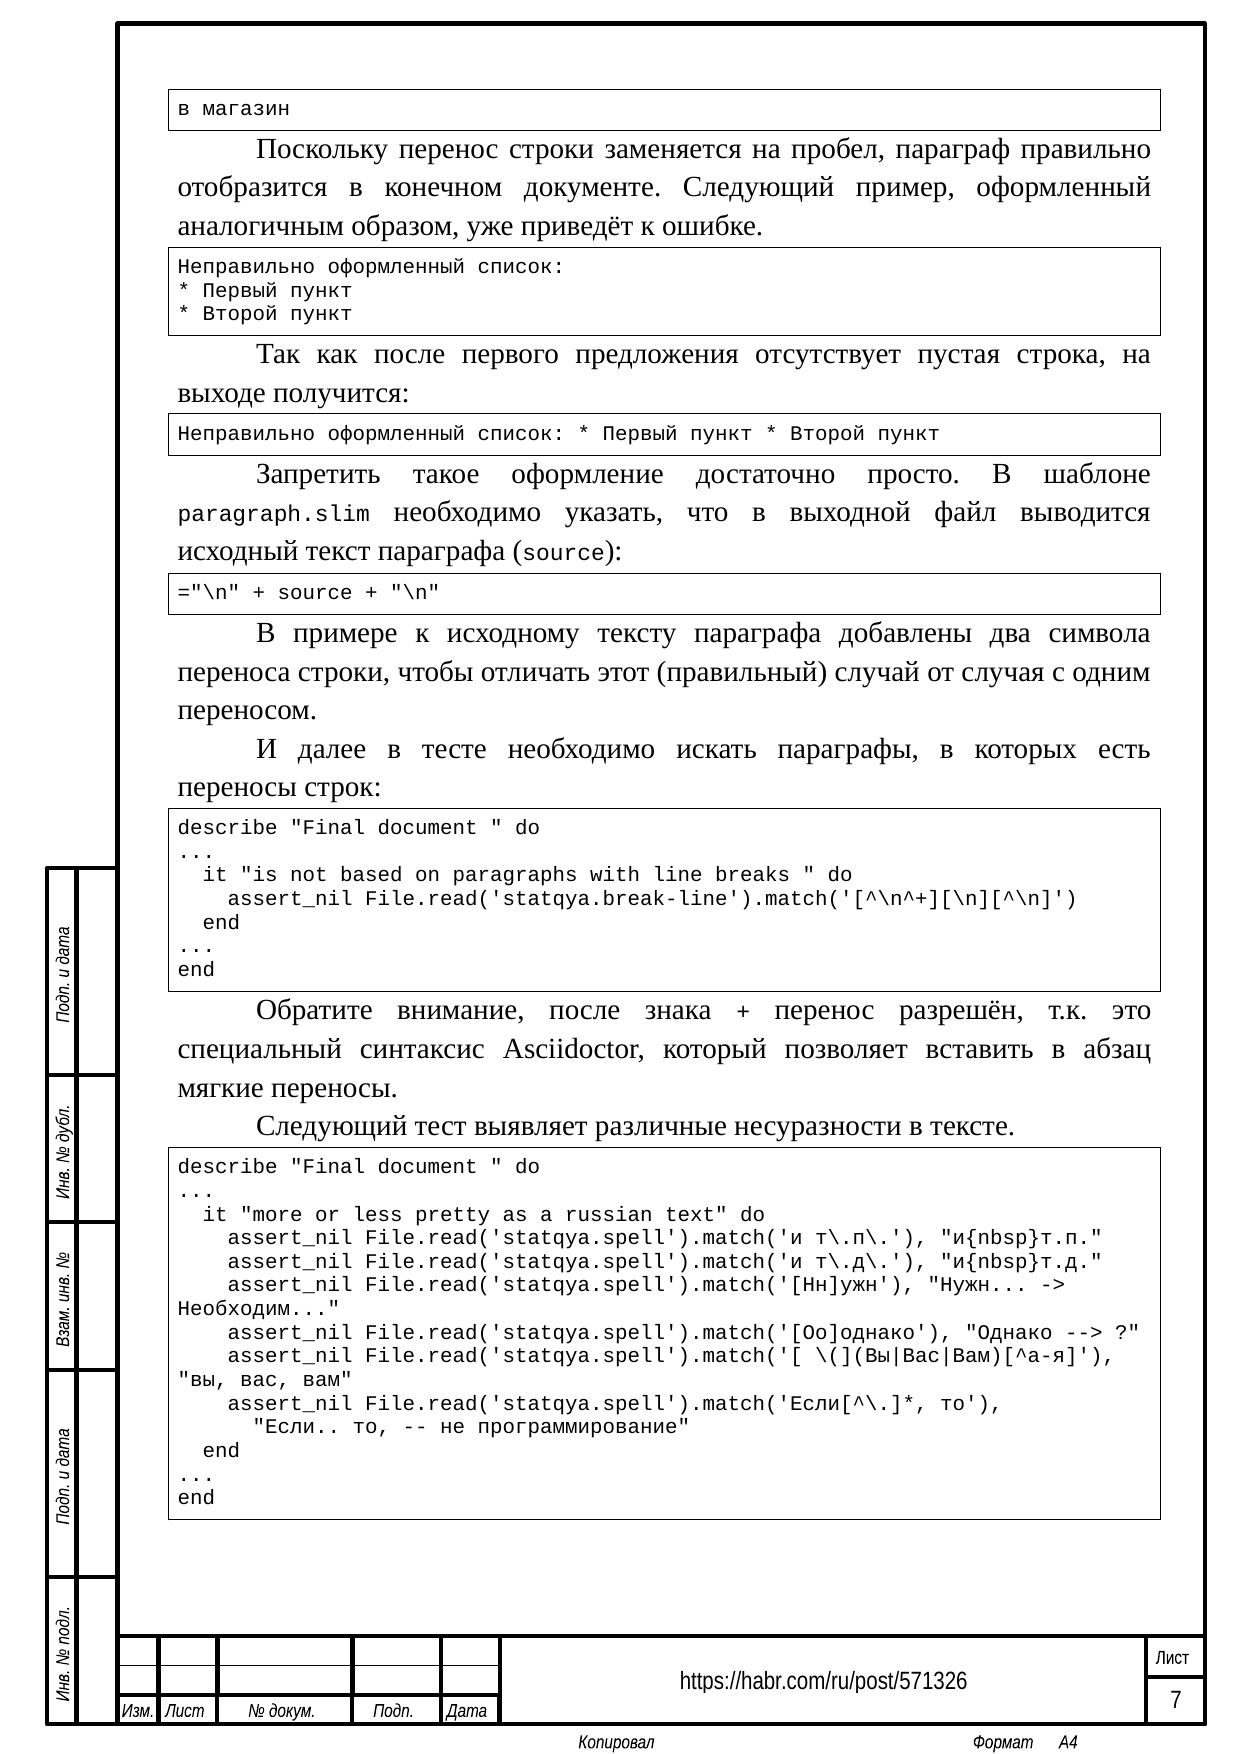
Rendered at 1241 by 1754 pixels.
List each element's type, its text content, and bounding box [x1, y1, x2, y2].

text Запретить такое оформление достаточно просто. В шаблоне paragraph.slim необходимо указать, что в выходной файл выводится исходный текст параграфа (source): [177, 456, 1152, 568]
text Обратите внимание, после знака + перенос разрешён, т.к. это специальный синтаксис Asciidoctor, который позволяет вставить в абзац мягкие переносы. [177, 992, 1152, 1103]
list Я иду в магазин [169, 90, 1160, 130]
text И далее в тесте необходимо искать параграфы, в которых есть переносы строк: [177, 731, 1152, 803]
list describe "Final document " do ... it "is not based on paragraphs with line breaks " do assert_nil File.read('statqya.break-line').match('[^\n^+][\n][^\n]') end ... end [169, 809, 1160, 991]
list describe "Final document " do ... it "more or less pretty as a russian text" do assert_nil File.read('statqya.spell').match('и т\.п\.'), "и{nbsp}т.п." assert_nil File.read('statqya.spell').match('и т\.д\.'), "и{nbsp}т.д." assert_nil File.read('statqya.spell').match('[Нн]ужн'), "Нужн... -> Необходим..." assert_nil File.read('statqya.spell').match('[Оо]однако'), "Однако --> ?" assert_nil File.read('statqya.spell').match('[ \(](Вы|Вас|Вам)[^а-я]'), "вы, вас, вам" assert_nil File.read('statqya.spell').match('Если[^\.]*, то'), "Если.. то, -- не программирование" end ... end [169, 1148, 1160, 1519]
text Поскольку перенос строки заменяется на пробел, параграф правильно отобразится в конечном документе. Следующий пример, оформленный аналогичным образом, уже приведёт к ошибке. [177, 131, 1152, 242]
list Неправильно оформленный список: * Первый пункт * Второй пункт [169, 414, 1160, 455]
list Неправильно оформленный список: * Первый пункт * Второй пункт [169, 248, 1160, 335]
text Так как после первого предложения отсутствует пустая строка, на выходе получится: [177, 336, 1152, 408]
text Следующий тест выявляет различные несуразности в тексте. [177, 1108, 1152, 1142]
list ="\n" + source + "\n" [169, 574, 1160, 614]
text В примере к исходному тексту параграфа добавлены два символа переноса строки, чтобы отличать этот (правильный) случай от случая с одним переносом. [177, 615, 1152, 726]
